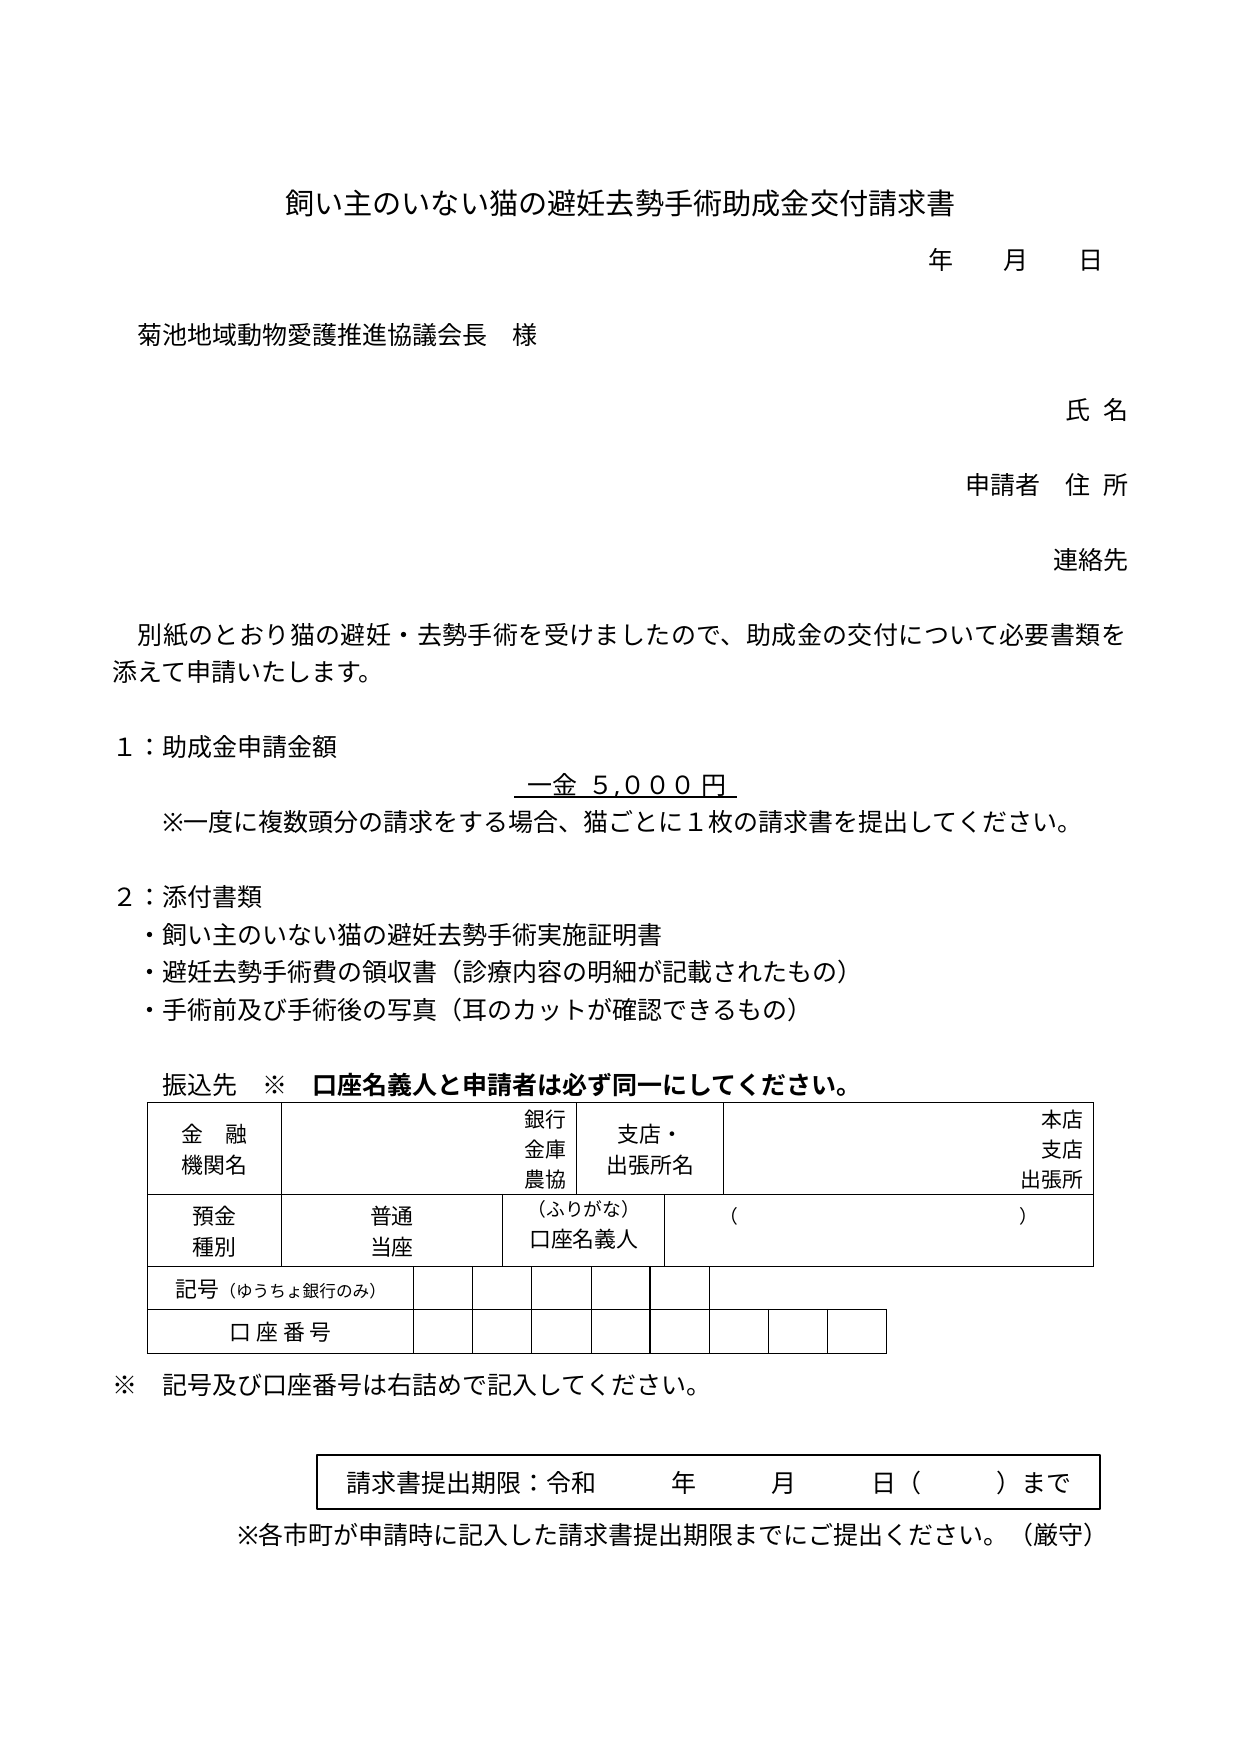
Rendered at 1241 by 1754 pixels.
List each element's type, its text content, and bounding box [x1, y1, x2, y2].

table_header 銀行 金庫 農協 [282, 1103, 576, 1194]
table_cell [532, 1267, 591, 1309]
text ※ 記号及び口座番号は右詰めで記入してください。 [112, 1102, 1129, 1402]
text 振込先 ※ 口座名義人と申請者は必ず同一にしてください。 [112, 1064, 1129, 1102]
table_cell 普通 当座 [282, 1195, 502, 1266]
table_cell 口 座 番 号 [148, 1310, 413, 1352]
table_cell [532, 1310, 591, 1352]
table_cell [651, 1267, 709, 1309]
table_cell 記号（ゆうちょ銀行のみ） [148, 1267, 413, 1309]
table_header 本店 支店 出張所 [724, 1103, 1093, 1194]
text 飼い主のいない猫の避妊去勢手術助成金交付請求書 [112, 164, 1128, 239]
table_cell [651, 1310, 709, 1352]
text ・手術前及び手術後の写真（耳のカットが確認できるもの） [112, 989, 1128, 1027]
table_cell [414, 1267, 472, 1309]
text 氏名 [112, 389, 1128, 427]
table_cell （ ） [665, 1195, 1093, 1266]
text 年 月 日 [112, 239, 1103, 277]
text ※一度に複数頭分の請求をする場合、猫ごとに１枚の請求書を提出してください。 [112, 802, 1128, 839]
table_cell [769, 1310, 827, 1352]
text 一金 ５,０００ 円 [112, 764, 1128, 802]
text 申請者 住所 [112, 464, 1128, 502]
text ※各市町が申請時に記入した請求書提出期限までにご提出ください。（厳守） [112, 1514, 1128, 1552]
table_cell 預金 種別 [148, 1195, 281, 1266]
text 別紙のとおり猫の避妊・去勢手術を受けましたので、助成金の交付について必要書類を添えて申請いたします。 [112, 614, 1128, 689]
table_cell [710, 1310, 768, 1352]
text 連絡先 [112, 539, 1128, 577]
table_cell [473, 1267, 531, 1309]
table_cell [473, 1310, 531, 1352]
text ・飼い主のいない猫の避妊去勢手術実施証明書 [112, 914, 1128, 952]
text ・避妊去勢手術費の領収書（診療内容の明細が記載されたもの） [112, 952, 1128, 989]
table_cell [592, 1267, 649, 1309]
table_header 金 融 機関名 [148, 1103, 281, 1194]
table_cell [828, 1310, 886, 1352]
table_cell [592, 1310, 649, 1352]
table_cell [414, 1310, 472, 1352]
text １：助成金申請金額 [112, 727, 1128, 764]
text ２：添付書類 [112, 877, 1128, 914]
text 菊池地域動物愛護推進協議会長 様 [112, 314, 1128, 352]
table_cell （ふりがな） 口座名義人 [503, 1195, 664, 1266]
table_header 支店・ 出張所名 [577, 1103, 723, 1194]
